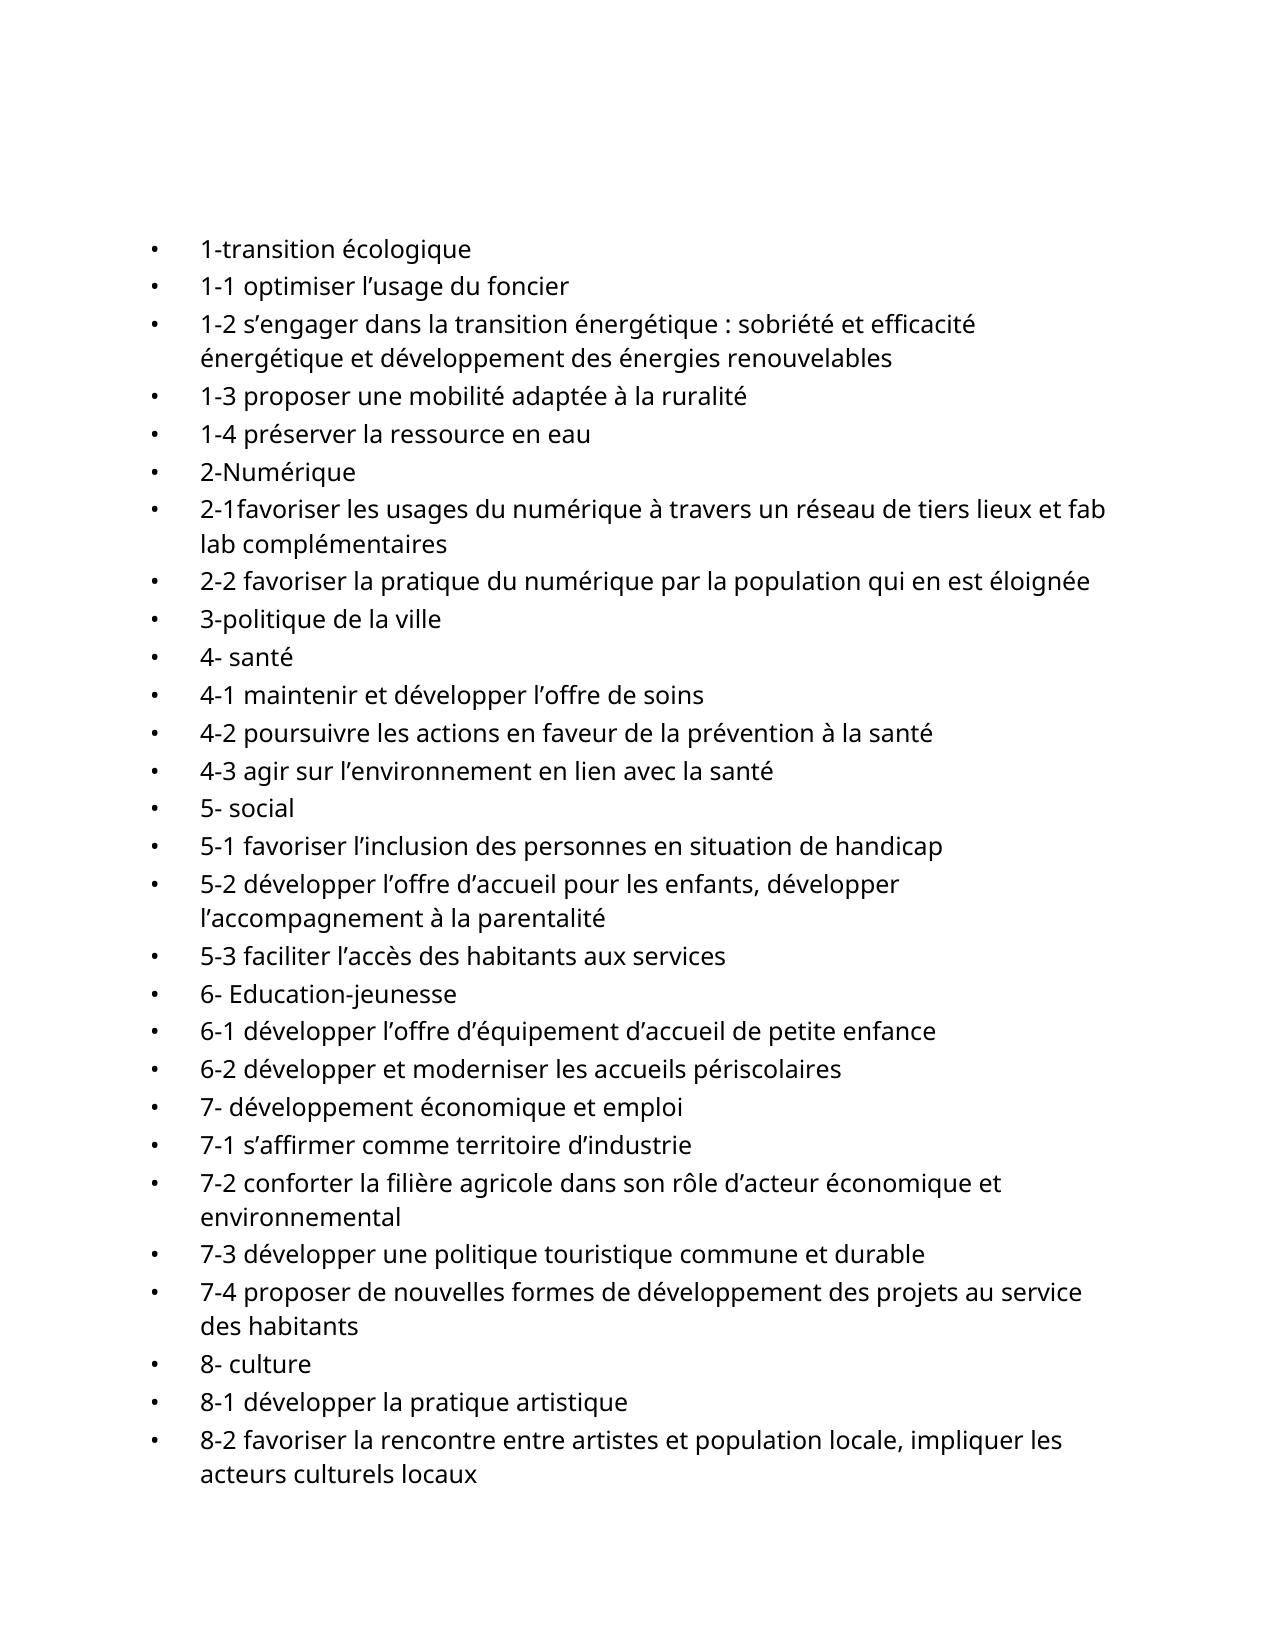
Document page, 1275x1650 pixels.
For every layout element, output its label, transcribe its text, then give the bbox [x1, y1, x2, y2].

list 4-3 agir sur l’environnement en lien avec la santé [150, 753, 1125, 787]
list 1-3 proposer une mobilité adaptée à la ruralité [150, 379, 1125, 413]
list 4- santé [150, 640, 1125, 674]
list 2-Numérique [150, 454, 1125, 488]
list 8- culture [150, 1347, 1125, 1381]
list 6-2 développer et moderniser les accueils périscolaires [150, 1052, 1125, 1086]
list 4-1 maintenir et développer l’offre de soins [150, 677, 1125, 712]
list 7-3 développer une politique touristique commune et durable [150, 1237, 1125, 1271]
list 7-4 proposer de nouvelles formes de développement des projets au service des habitants [150, 1275, 1125, 1343]
list 1-transition écologique [150, 231, 1125, 265]
list 4-2 poursuivre les actions en faveur de la prévention à la santé [150, 715, 1125, 749]
list 1-1 optimiser l’usage du foncier [150, 269, 1125, 303]
list 2-1favoriser les usages du numérique à travers un réseau de tiers lieux et fab lab complémentaires [150, 492, 1125, 560]
list 1-4 préserver la ressource en eau [150, 417, 1125, 451]
list 7- développement économique et emploi [150, 1090, 1125, 1124]
list 5-2 développer l’offre d’accueil pour les enfants, développer l’accompagnement à la parentalité [150, 867, 1125, 935]
list 6-1 développer l’offre d’équipement d’accueil de petite enfance [150, 1014, 1125, 1048]
list 7-1 s’affirmer comme territoire d’industrie [150, 1127, 1125, 1162]
list 6- Education-jeunesse [150, 976, 1125, 1010]
list 1-2 s’engager dans la transition énergétique : sobriété et efficacité énergétique et développement des énergies renouvelables [150, 307, 1125, 375]
list 8-1 développer la pratique artistique [150, 1385, 1125, 1419]
list 2-2 favoriser la pratique du numérique par la population qui en est éloignée [150, 564, 1125, 598]
list 5-1 favoriser l’inclusion des personnes en situation de handicap [150, 829, 1125, 863]
list 3-politique de la ville [150, 602, 1125, 636]
list 8-2 favoriser la rencontre entre artistes et population locale, impliquer les acteurs culturels locaux [150, 1422, 1125, 1491]
list 7-2 conforter la filière agricole dans son rôle d’acteur économique et environnemental [150, 1165, 1125, 1233]
list 5-3 faciliter l’accès des habitants aux services [150, 938, 1125, 972]
list 5- social [150, 791, 1125, 825]
